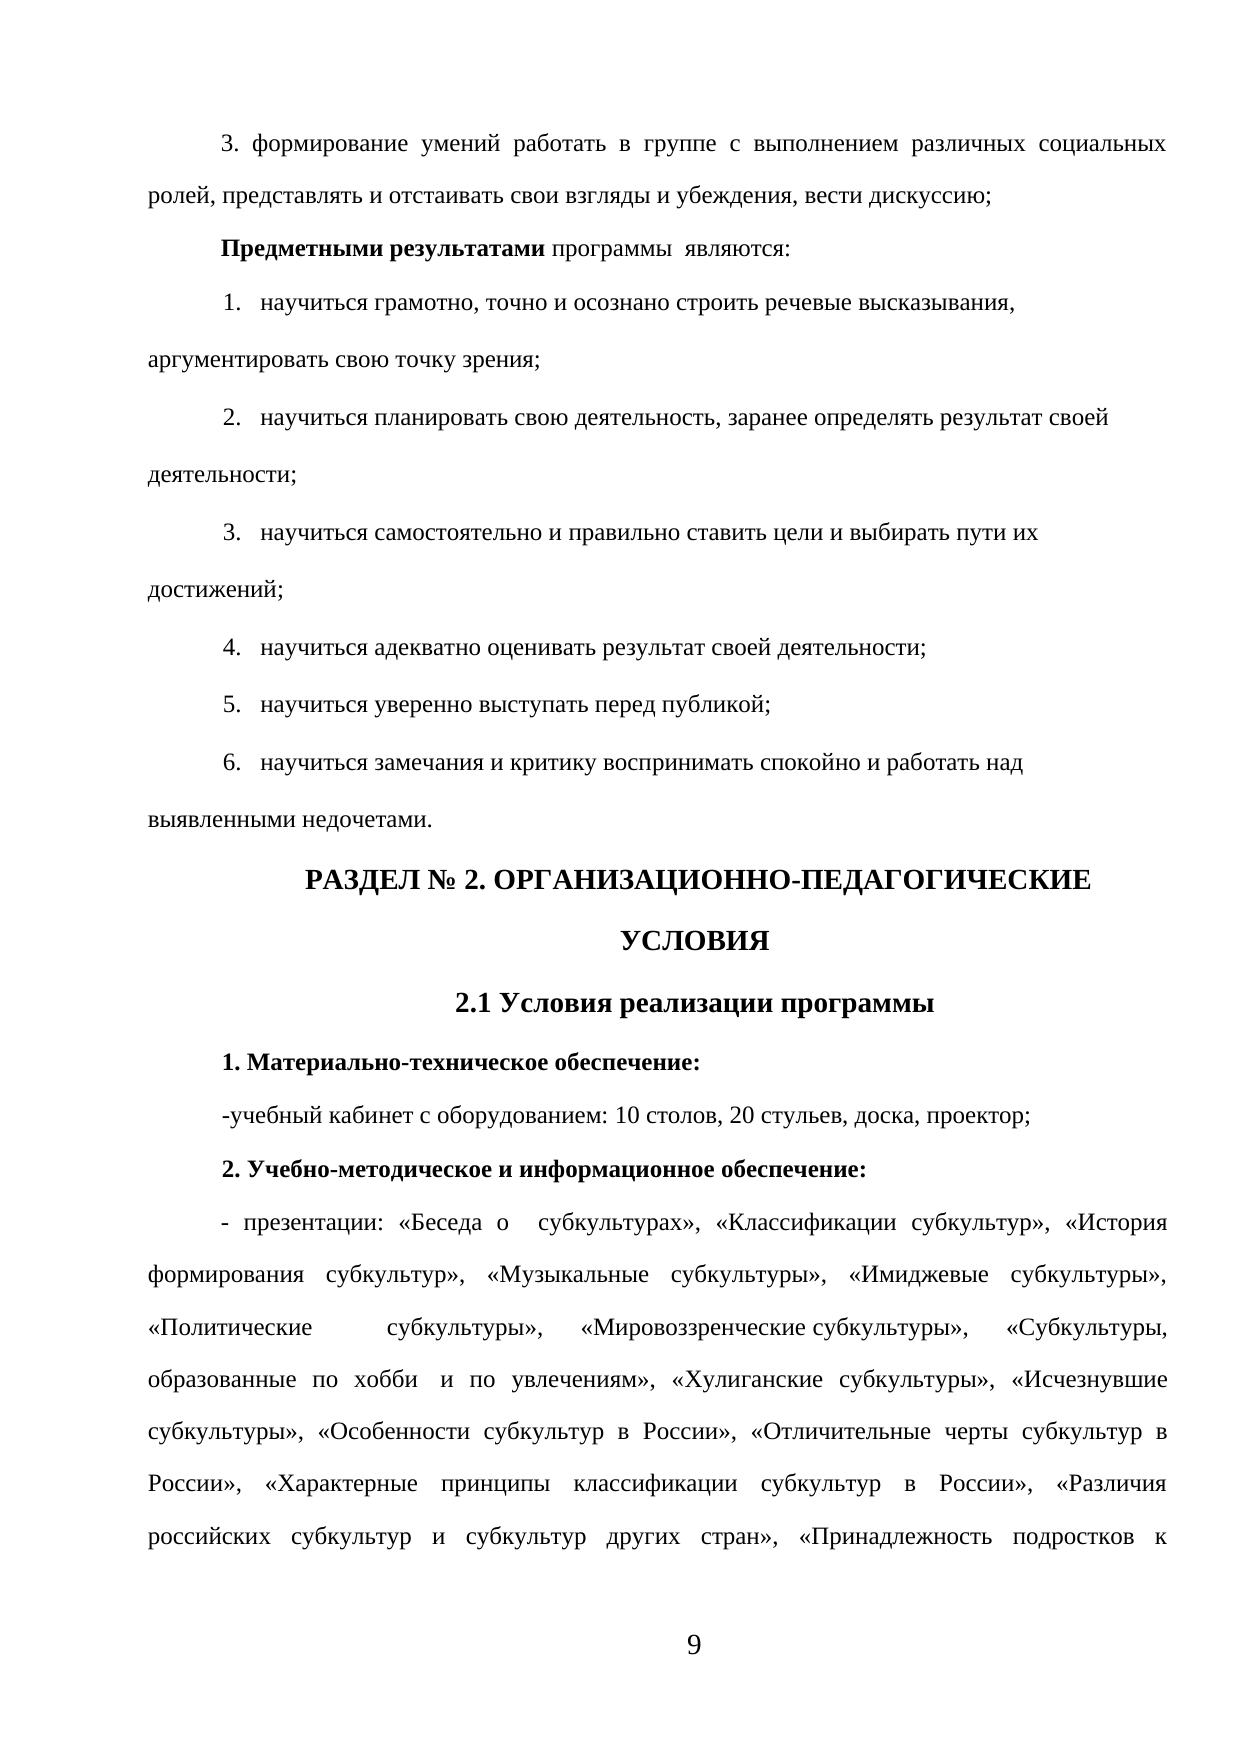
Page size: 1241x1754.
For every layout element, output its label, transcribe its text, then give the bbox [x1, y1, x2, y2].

text РАЗДЕЛ № 2. ОРГАНИЗАЦИОННО-ПЕДАГОГИЧЕСКИЕ УСЛОВИЯ [221, 862, 1168, 956]
text выявленными недочетами. [148, 804, 1168, 833]
list научиться самостоятельно и правильно ставить цели и выбирать пути их [223, 517, 1168, 546]
text достижений; [148, 574, 1168, 603]
text 2. Учебно-методическое и информационное обеспечение: [148, 1154, 1168, 1182]
text 2.1 Условия реализации программы [148, 985, 1168, 1018]
text Предметными результатами программы являются: [148, 233, 1168, 262]
text 1. Материально-техническое обеспечение: [148, 1047, 1168, 1076]
list научиться уверенно выступать перед публикой; [223, 689, 1168, 718]
list научиться адекватно оценивать результат своей деятельности; [223, 632, 1168, 661]
text 3. формирование умений работать в группе с выполнением различных социальных ролей, представлять и отстаивать свои взгляды и убеждения, вести дискуссию; [148, 128, 1168, 209]
text -учебный кабинет с оборудованием: 10 столов, 20 стульев, доска, проектор; [148, 1100, 1168, 1129]
list научиться грамотно, точно и осознано строить речевые высказывания, [148, 287, 1168, 316]
list научиться планировать свою деятельность, заранее определять результат своей [223, 402, 1168, 431]
text аргументировать свою точку зрения; [148, 344, 1168, 373]
text деятельности; [148, 459, 1168, 488]
list научиться замечания и критику воспринимать спокойно и работать над [223, 747, 1168, 776]
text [148, 1207, 1168, 1549]
